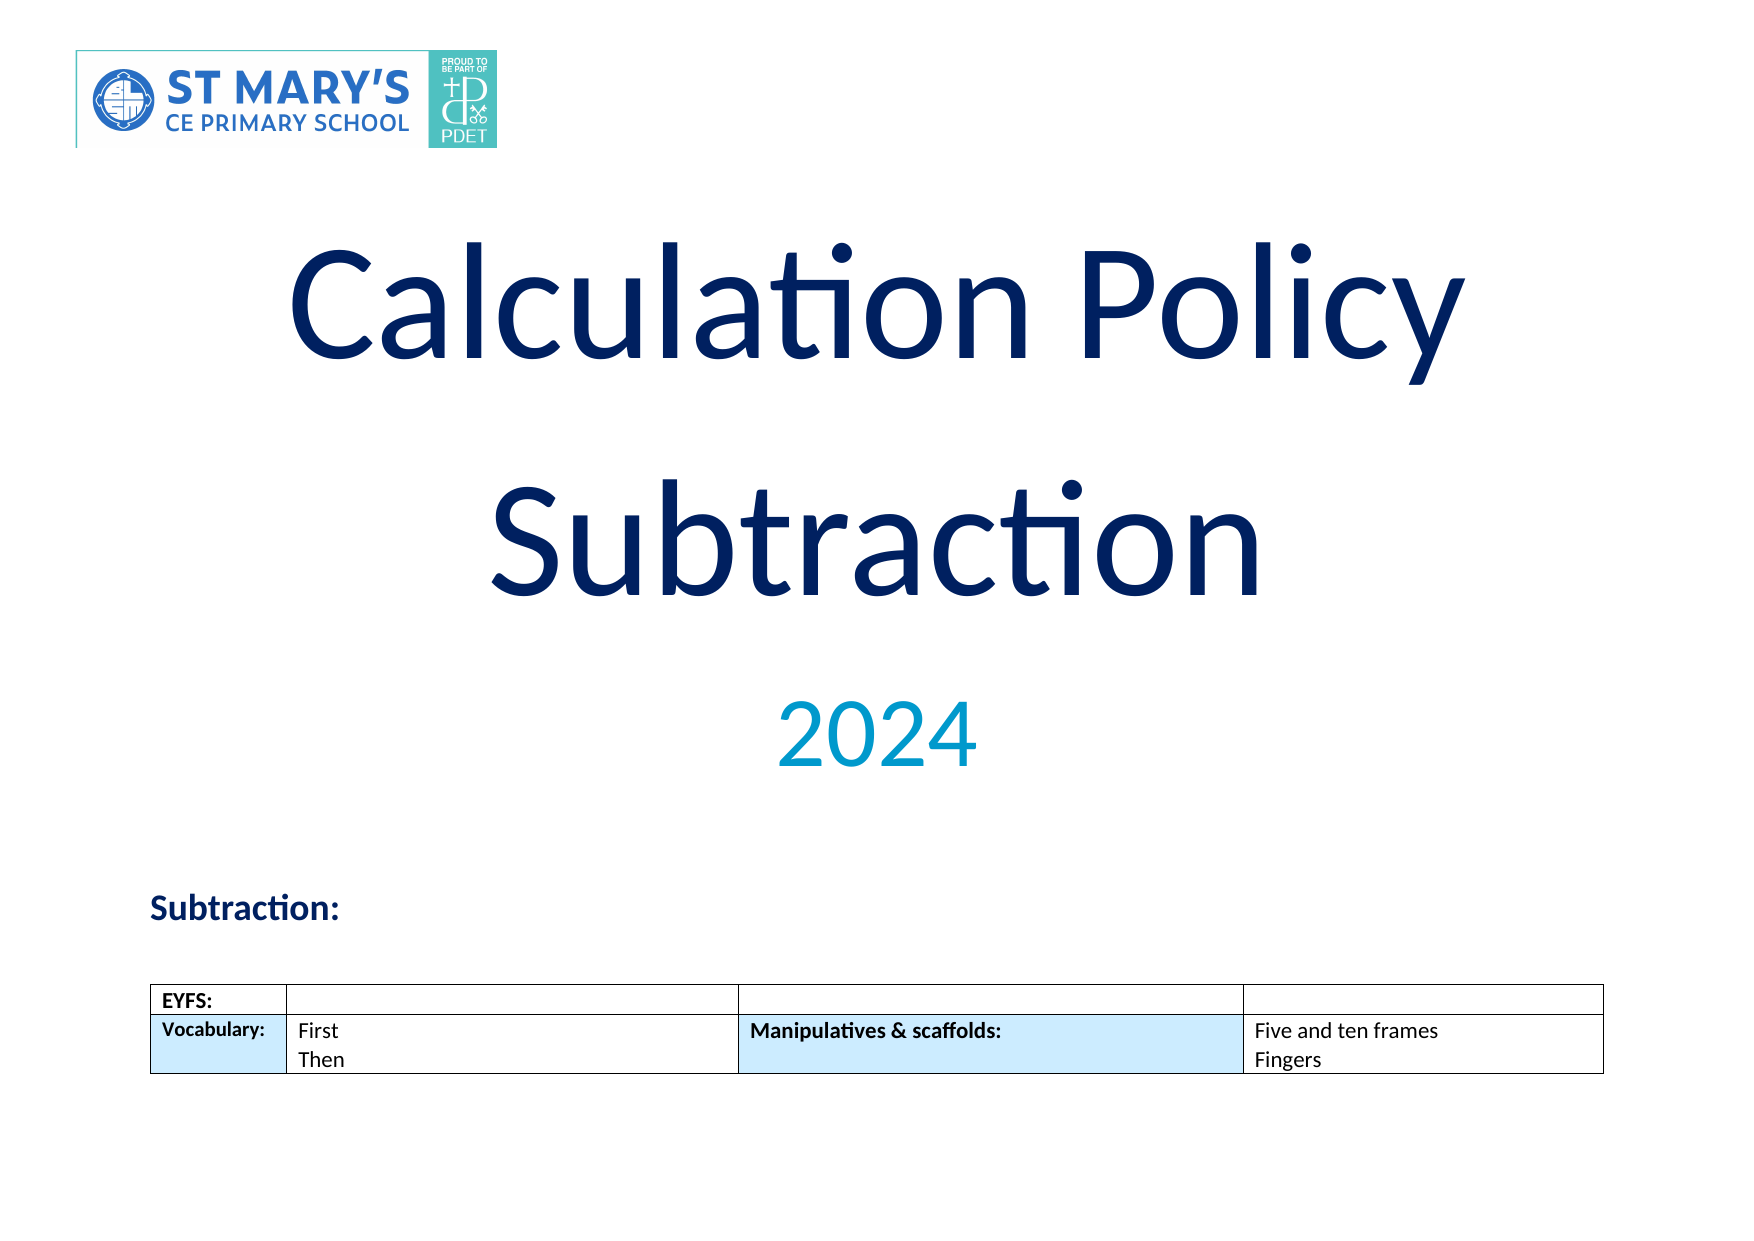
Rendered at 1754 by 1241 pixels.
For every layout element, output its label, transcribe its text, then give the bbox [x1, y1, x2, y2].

table_cell Vocabulary: [151, 1015, 286, 1073]
picture [75, 50, 497, 147]
text Subtraction [150, 433, 1604, 637]
table_header [739, 985, 1243, 1014]
table_header [1244, 985, 1603, 1014]
table_header EYFS: [151, 985, 286, 1014]
table_cell First Then Now Take away Minus Subtract Part Whole [287, 1015, 738, 1073]
text Subtraction: [150, 884, 1604, 930]
text 2024 [150, 669, 1604, 792]
table_cell Five and ten frames Fingers Numicon Interlocking cubes Double sided counters Part-whole model [1244, 1015, 1603, 1073]
table_header [287, 985, 738, 1014]
text Calculation Policy [150, 197, 1604, 400]
table_cell Manipulatives & scaffolds: [739, 1015, 1243, 1073]
